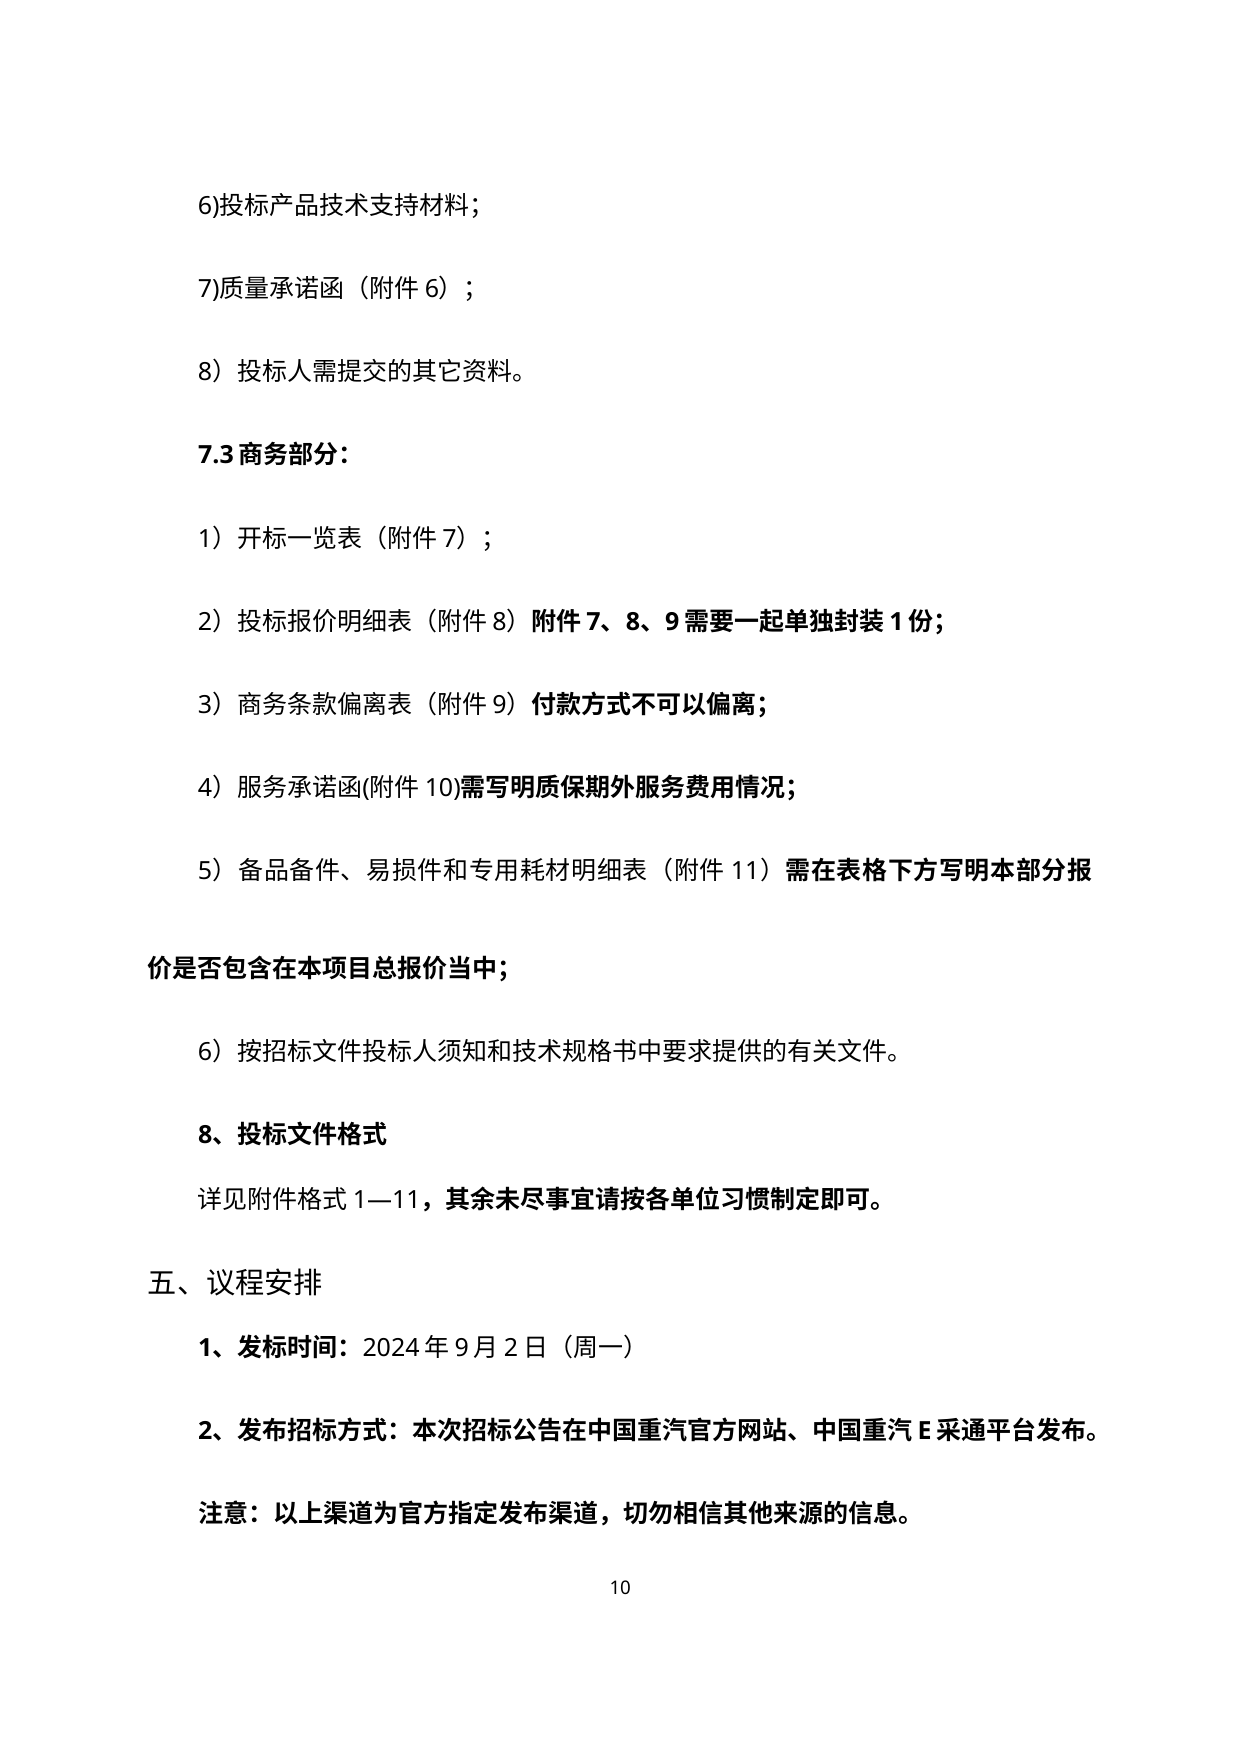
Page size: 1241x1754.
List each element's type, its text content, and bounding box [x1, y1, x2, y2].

text 3）商务条款偏离表（附件9）付款方式不可以偏离； [148, 670, 1092, 735]
text 7.3商务部分： [148, 421, 1092, 486]
text 详见附件格式1—11，其余未尽事宜请按各单位习惯制定即可。 [148, 1165, 1092, 1230]
text 1）开标一览表（附件7）； [148, 504, 1092, 569]
text 5）备品备件、易损件和专用耗材明细表（附件11）需在表格下方写明本部分报价是否包含在本项目总报价当中； [148, 836, 1092, 999]
text 五、议程安排 [148, 1248, 1092, 1313]
text 2、发布招标方式：本次招标公告在中国重汽官方网站、中国重汽E采通平台发布。 [148, 1396, 1092, 1461]
text 4）服务承诺函(附件10)需写明质保期外服务费用情况； [148, 753, 1092, 818]
text 2）投标报价明细表（附件8）附件7、8、9需要一起单独封装1份； [148, 587, 1092, 652]
text 1、发标时间：2024年9月2日（周一） [148, 1313, 1092, 1378]
text 8、投标文件格式 [148, 1100, 1092, 1165]
text 6）按招标文件投标人须知和技术规格书中要求提供的有关文件。 [148, 1017, 1092, 1082]
text 7)质量承诺函（附件6）； [148, 254, 1092, 319]
text 8）投标人需提交的其它资料。 [148, 337, 1092, 402]
text 注意：以上渠道为官方指定发布渠道，切勿相信其他来源的信息。 [148, 1479, 1092, 1544]
text 6)投标产品技术支持材料； [148, 171, 1092, 236]
